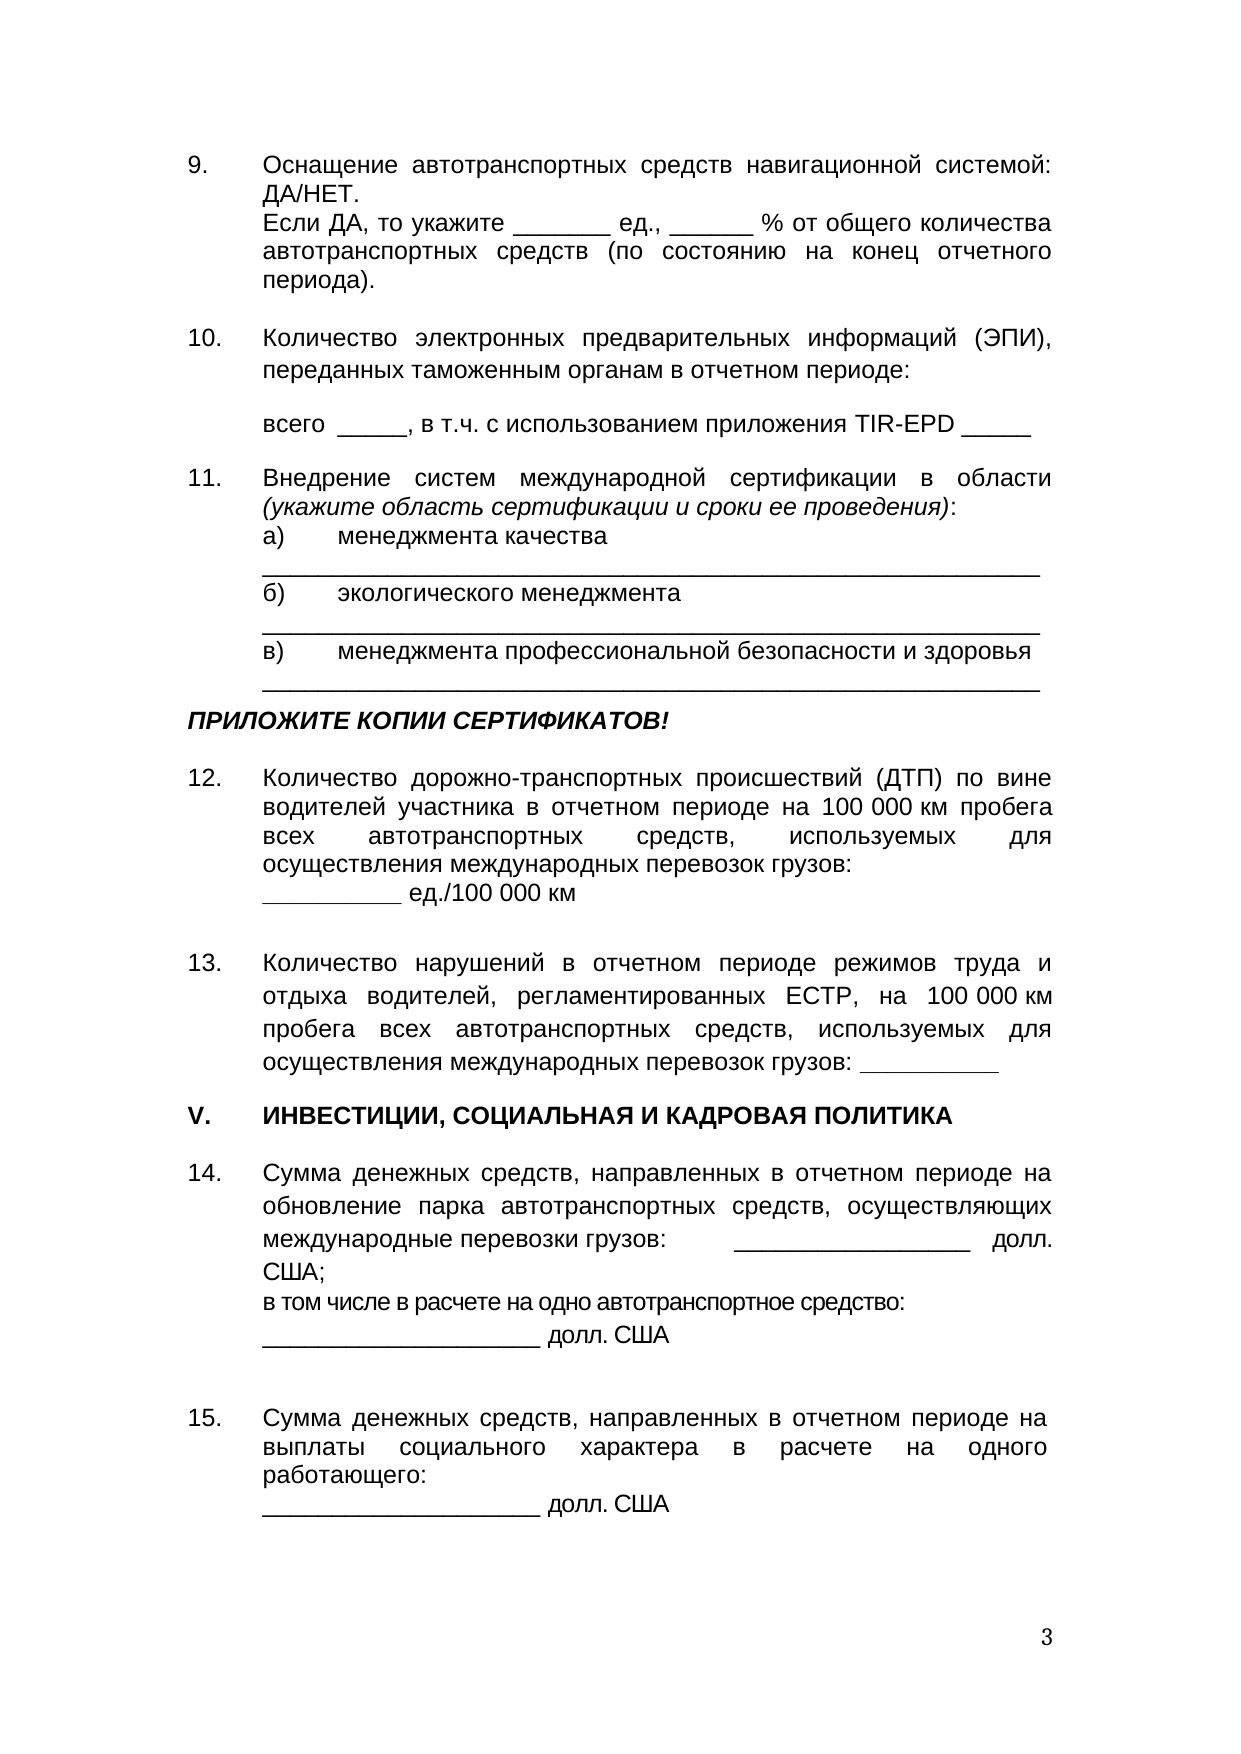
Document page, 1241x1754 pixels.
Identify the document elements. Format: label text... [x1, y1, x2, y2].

list б) экологического менеджмента [262, 578, 1053, 607]
text 15. Сумма денежных средств, направленных в отчетном периоде на выплаты социального характера в расчете на одного работающего: [187, 1403, 1048, 1489]
list ИНВЕСТИЦИИ, СОЦИАЛЬНАЯ И КАДРОВАЯ ПОЛИТИКА [187, 1101, 1053, 1130]
list ________________________________________________________ [262, 664, 1053, 693]
list ________________________________________________________ [262, 549, 1053, 578]
text 12. Количество дорожно-транспортных происшествий (ДТП) по вине водителей участника в отчетном периоде на 100 000 км пробега всех автотранспортных средств, используемых для осуществления международных перевозок грузов: [187, 763, 1053, 878]
text ____________________ долл. США [262, 1489, 1053, 1518]
list а) менеджмента качества [262, 521, 1053, 549]
text 13. Количество нарушений в отчетном периоде режимов труда и отдыха водителей, регламентированных ЕСТР, на 100 000 км пробега всех автотранспортных средств, используемых для осуществления международных перевозок грузов: __________ [187, 948, 1053, 1076]
text 10. Количество электронных предварительных информаций (ЭПИ), переданных таможенным органам в отчетном периоде: [187, 322, 1053, 384]
text в том числе в расчете на одно автотранспортное средство: [262, 1287, 1053, 1316]
list __________ ед./100 000 км [262, 878, 1053, 907]
text 9. Оснащение автотранспортных средств навигационной системой: ДА/НЕТ. [187, 150, 1053, 207]
text ПРИЛОЖИТЕ КОПИИ СЕРТИФИКАТОВ! [187, 706, 1053, 734]
text всего _____, в т.ч. с использованием приложения TIR-EPD _____ [262, 409, 1053, 438]
text Если ДА, то укажите _______ ед., ______ % от общего количества автотранспортных средств (по состоянию на конец отчетного периода). [262, 207, 1053, 294]
list в) менеджмента профессиональной безопасности и здоровья [262, 636, 1053, 664]
text 14. Сумма денежных средств, направленных в отчетном периоде на обновление парка автотранспортных средств, осуществляющих международные перевозки грузов: _________________ долл. США; [187, 1155, 1053, 1287]
list 11. Внедрение систем международной сертификации в области (укажите область сертификации и сроки ее проведения): [187, 463, 1053, 521]
text ____________________ долл. США [262, 1320, 1053, 1349]
list ________________________________________________________ [262, 607, 1053, 636]
